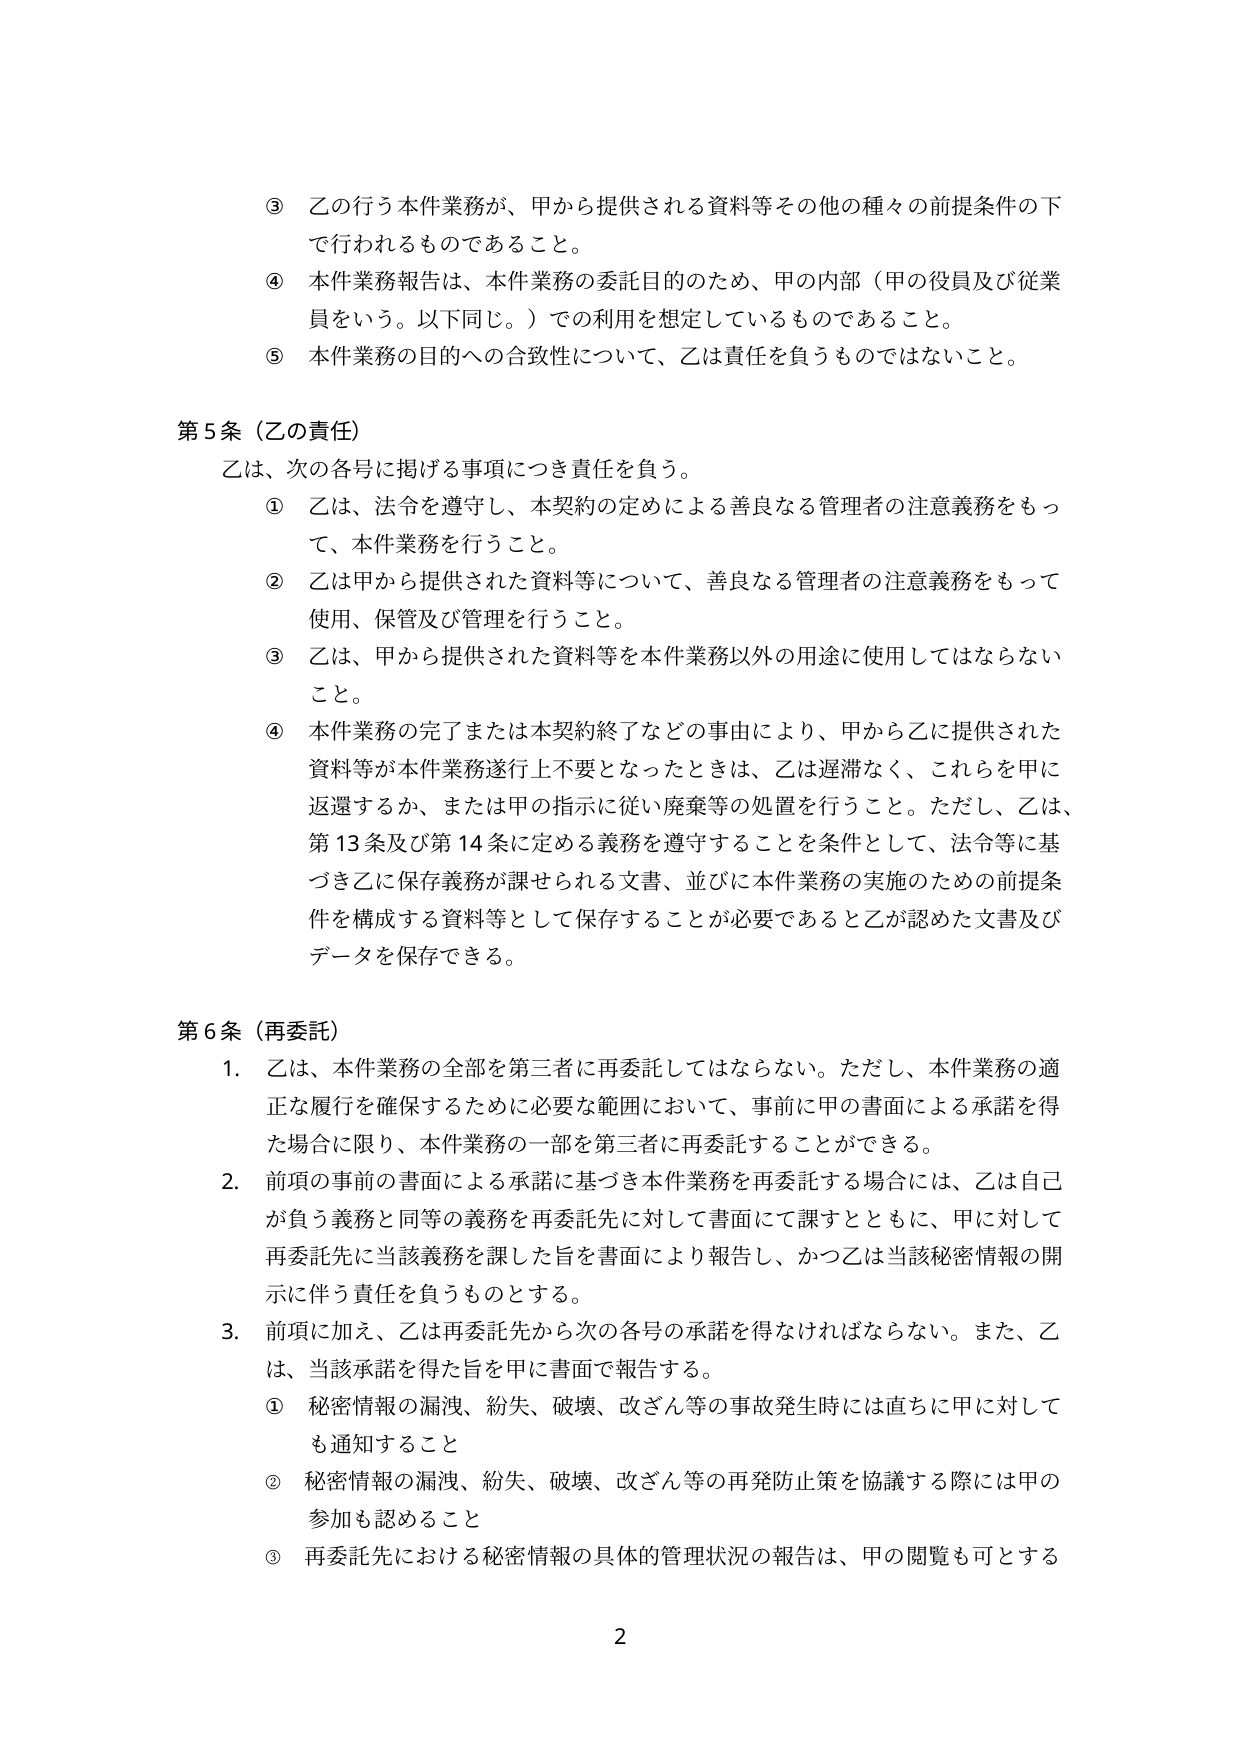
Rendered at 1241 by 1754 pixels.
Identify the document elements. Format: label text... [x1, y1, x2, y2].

list 本件業務の完了または本契約終了などの事由により、甲から乙に提供された資料等が本件業務遂行上不要となったときは、乙は遅滞なく、これらを甲に返還するか、または甲の指示に従い廃棄等の処置を行うこと。ただし、乙は、第13条及び第14条に定める義務を遵守することを条件として、法令等に基づき乙に保存義務が課せられる文書、並びに本件業務の実施のための前提条件を構成する資料等として保存することが必要であると乙が認めた文書及びデータを保存できる。 [264, 708, 1063, 971]
list 乙の行う本件業務が、甲から提供される資料等その他の種々の前提条件の下で行われるものであること。 [264, 183, 1063, 258]
text 第6条（再委託） [177, 1008, 1063, 1046]
list 本件業務の目的への合致性について、乙は責任を負うものではないこと。 [264, 333, 1063, 371]
list 本件業務報告は、本件業務の委託目的のため、甲の内部（甲の役員及び従業員をいう。以下同じ。）での利用を想定しているものであること。 [264, 258, 1063, 333]
list 前項に加え、乙は再委託先から次の各号の承諾を得なければならない。また、乙は、当該承諾を得た旨を甲に書面で報告する。 [221, 1308, 1063, 1383]
text ② 秘密情報の漏洩、紛失、破壊、改ざん等の再発防止策を協議する際には甲の参加も認めること [264, 1458, 1063, 1533]
text 乙は、次の各号に掲げる事項につき責任を負う。 [199, 446, 1063, 483]
list 前項の事前の書面による承諾に基づき本件業務を再委託する場合には、乙は自己が負う義務と同等の義務を再委託先に対して書面にて課すとともに、甲に対して再委託先に当該義務を課した旨を書面により報告し、かつ乙は当該秘密情報の開示に伴う責任を負うものとする。 [221, 1158, 1063, 1308]
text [264, 1533, 1063, 1571]
text 第5条（乙の責任） [177, 408, 1063, 446]
list 乙は甲から提供された資料等について、善良なる管理者の注意義務をもって使用、保管及び管理を行うこと。 [264, 558, 1063, 633]
list 秘密情報の漏洩、紛失、破壊、改ざん等の事故発生時には直ちに甲に対しても通知すること [264, 1383, 1063, 1458]
list 乙は、甲から提供された資料等を本件業務以外の用途に使用してはならないこと。 [264, 633, 1063, 708]
list 乙は、本件業務の全部を第三者に再委託してはならない。ただし、本件業務の適正な履行を確保するために必要な範囲において、事前に甲の書面による承諾を得た場合に限り、本件業務の一部を第三者に再委託することができる。 [222, 1046, 1063, 1158]
list 乙は、法令を遵守し、本契約の定めによる善良なる管理者の注意義務をもって、本件業務を行うこと。 [264, 483, 1063, 558]
